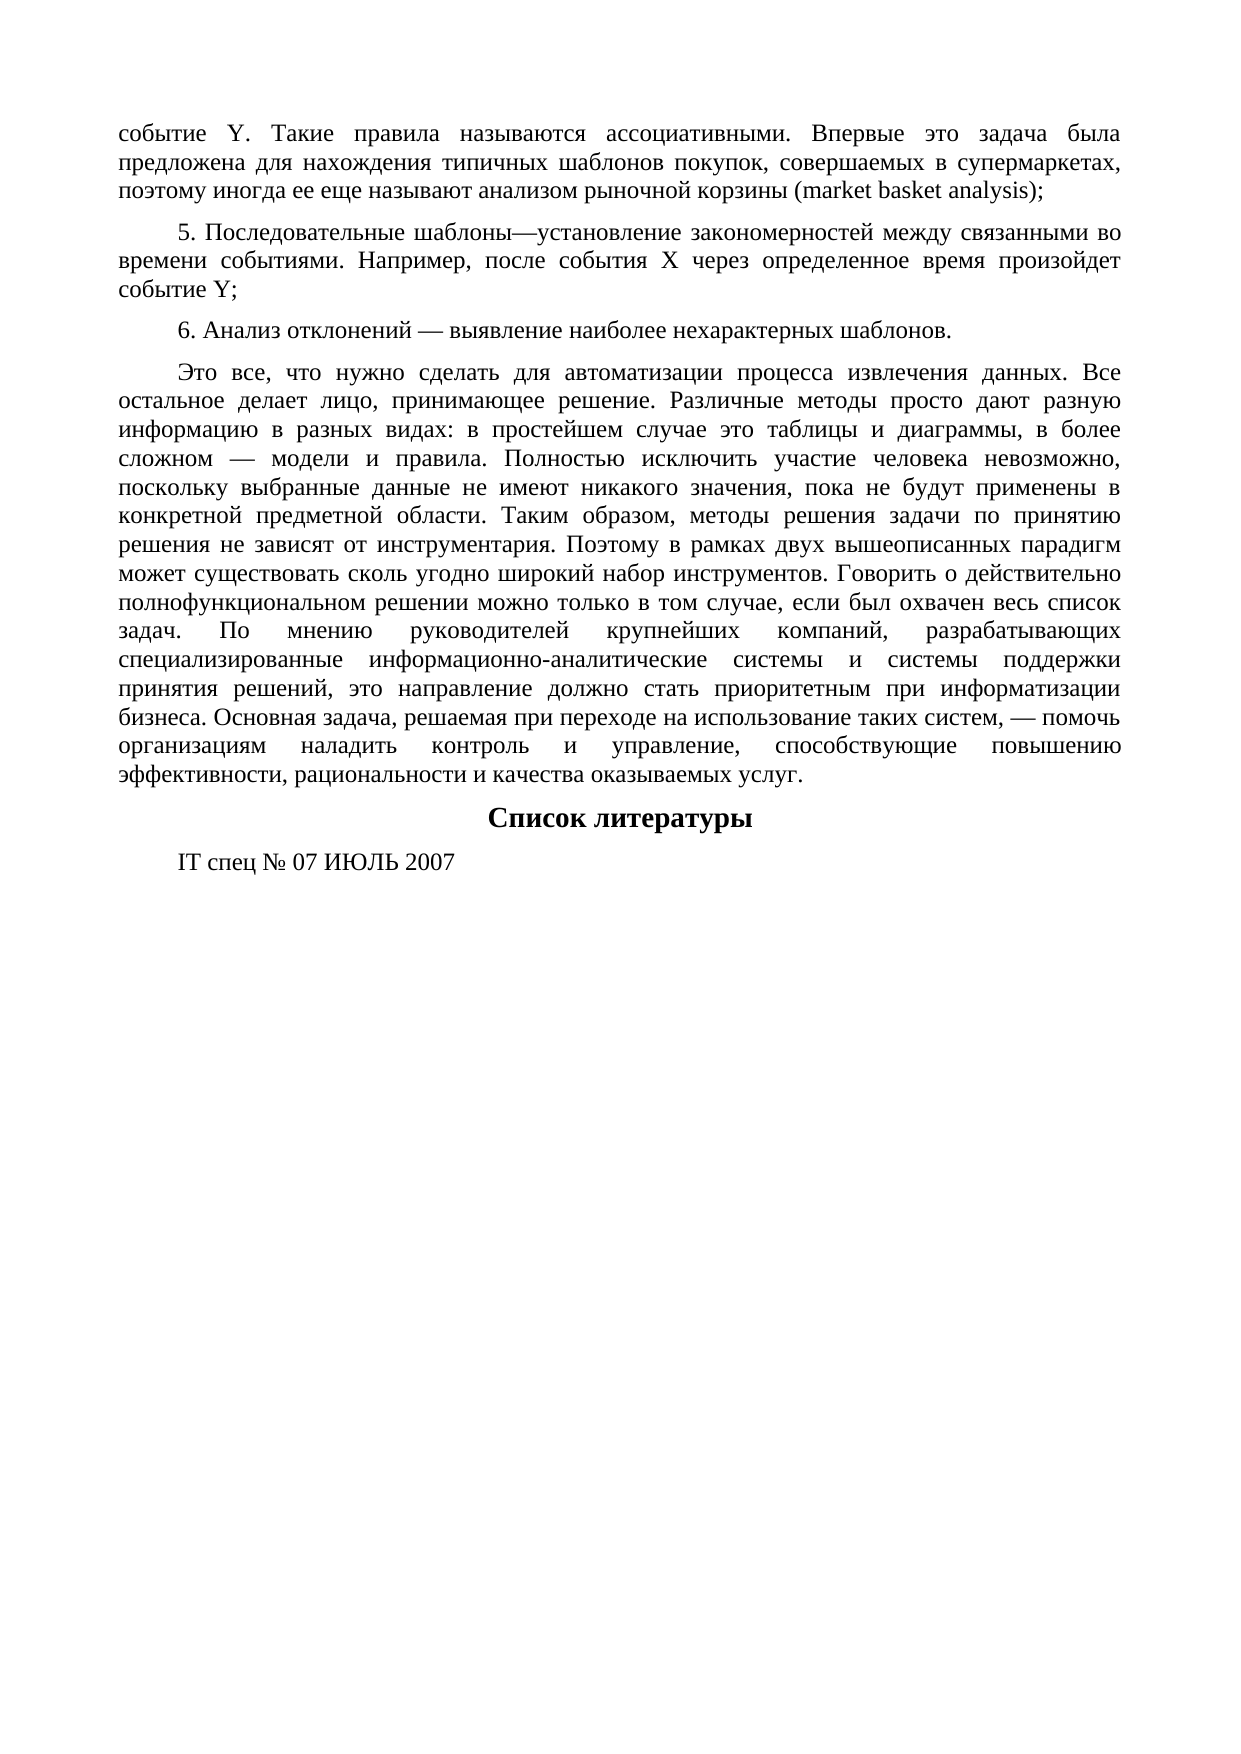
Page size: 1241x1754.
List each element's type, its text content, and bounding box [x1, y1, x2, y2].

text IT спец № 07 ИЮЛЬ 2007 [118, 847, 1122, 875]
text 6. Анализ отклонений — выявление наиболее нехарактерных шаблонов. [118, 316, 1122, 344]
text Это все, что нужно сделать для автоматизации процесса извлечения данных. Все остальное делает лицо, принимающее решение. Различные методы просто дают разную информацию в разных видах: в простейшем случае это таблицы и диаграммы, в более сложном — модели и правила. Полностью исключить участие человека невозможно, поскольку выбранные данные не имеют никакого значения, пока не будут применены в конкретной предметной области. Таким образом, методы решения задачи по принятию решения не зависят от инструментария. Поэтому в рамках двух вышеописанных парадигм может существовать сколь угодно широкий набор инструментов. Говорить о действительно полнофункциональном решении можно только в том случае, если был охвачен весь список задач. По мнению руководителей крупнейших компаний, разрабатывающих специализированные информационно-аналитические системы и системы поддержки принятия решений, это направление должно стать приоритетным при информатизации бизнеса. Основная задача, решаемая при переходе на использование таких систем, — помочь организациям наладить контроль и управление, способствующие повышению эффективности, рациональности и качества оказываемых услуг. [118, 357, 1122, 788]
text Список литературы [118, 801, 1122, 834]
text 5. Последовательные шаблоны—установление закономерностей между связанными во времени событиями. Например, после события X через определенное время произойдет событие Y; [118, 217, 1122, 303]
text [118, 118, 1122, 204]
